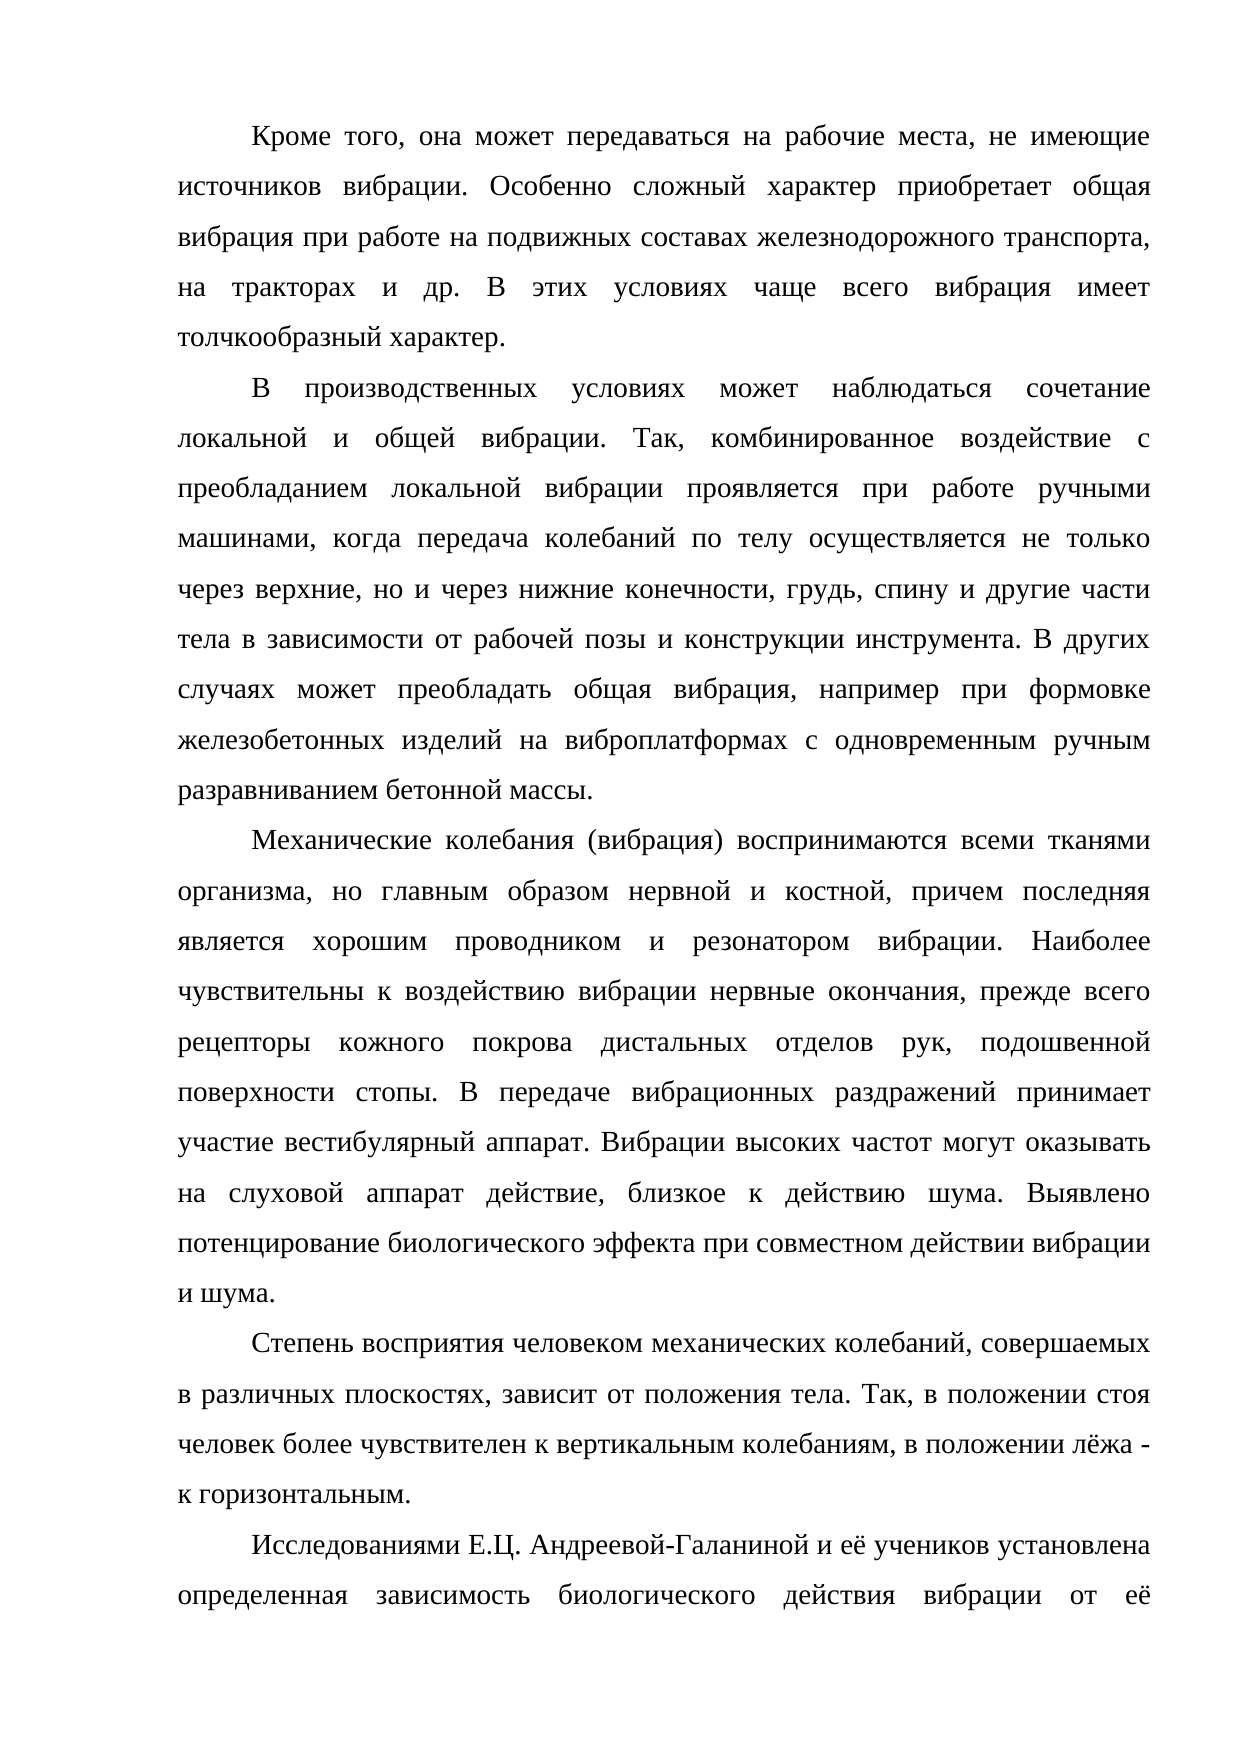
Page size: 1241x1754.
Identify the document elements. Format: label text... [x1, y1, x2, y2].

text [177, 1527, 1152, 1611]
text Степень восприятия человеком механических колебаний, совершаемых в различных плоскостях, зависит от положения тела. Так, в положении стоя человек более чувствителен к вертикальным колебаниям, в положении лёжа - к горизонтальным. [177, 1326, 1152, 1510]
text Кроме того, она может передаваться на рабочие места, не имеющие источников вибрации. Особенно сложный характер приобретает общая вибрация при работе на подвижных составах железнодорожного транспорта, на тракторах и др. В этих условиях чаще всего вибрация имеет толчкообразный характер. [177, 118, 1152, 353]
text Механические колебания (вибрация) воспринимаются всеми тканями организма, но главным образом нервной и костной, причем последняя является хорошим проводником и резонатором вибрации. Наиболее чувствительны к воздействию вибрации нервные окончания, прежде всего рецепторы кожного покрова дистальных отделов рук, подошвенной поверхности стопы. В передаче вибрационных раздражений принимает участие вестибулярный аппарат. Вибрации высоких частот могут оказывать на слуховой аппарат действие, близкое к действию шума. Выявлено потенцирование биологического эффекта при совместном действии вибрации и шума. [177, 822, 1152, 1309]
text В производственных условиях может наблюдаться сочетание локальной и общей вибрации. Так, комбинированное воздействие с преобладанием локальной вибрации проявляется при работе ручными машинами, когда передача колебаний по телу осуществляется не только через верхние, но и через нижние конечности, грудь, спину и другие части тела в зависимости от рабочей позы и конструкции инструмента. В других случаях может преобладать общая вибрация, например при формовке железобетонных изделий на виброплатформах с одновременным ручным разравниванием бетонной массы. [177, 370, 1152, 806]
